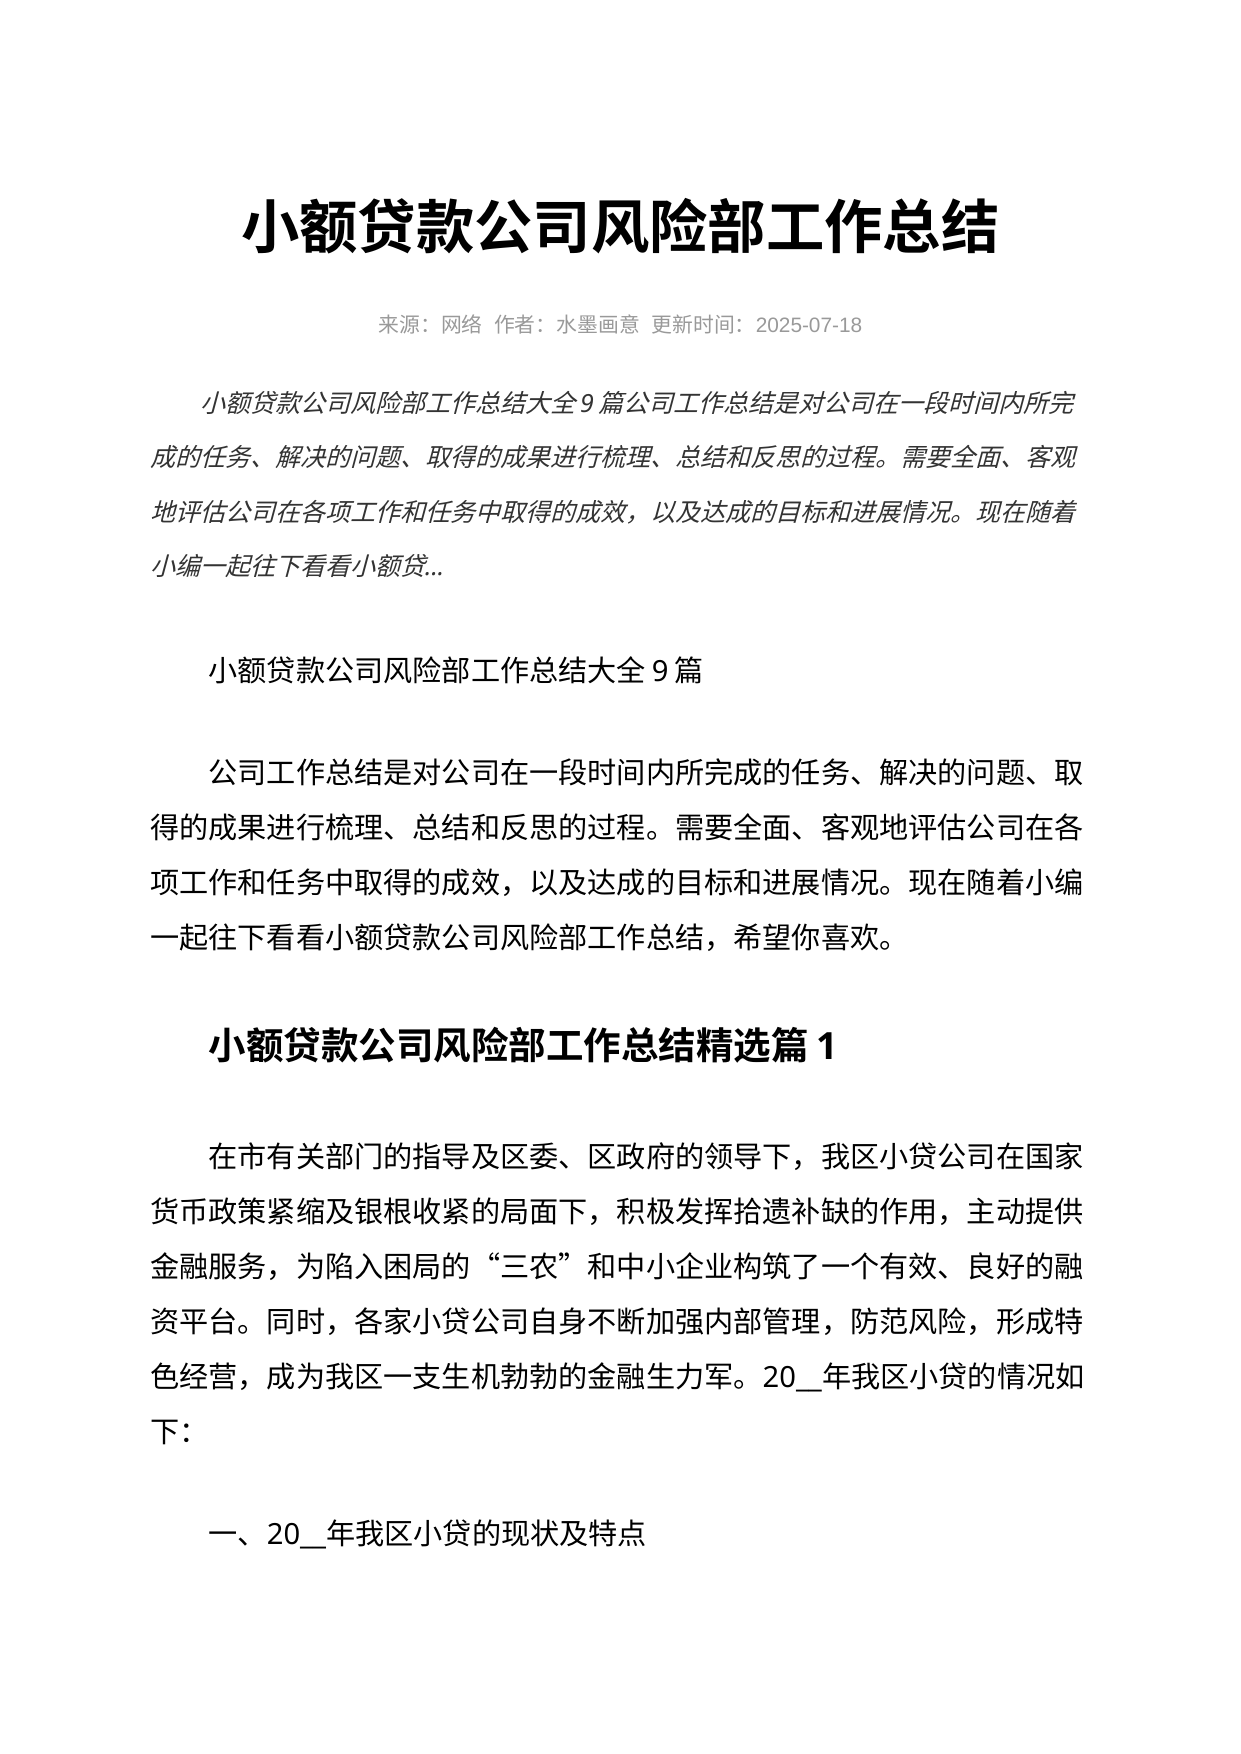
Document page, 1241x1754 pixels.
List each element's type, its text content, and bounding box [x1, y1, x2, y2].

text 公司工作总结是对公司在一段时间内所完成的任务、解决的问题、取得的成果进行梳理、总结和反思的过程。需要全面、客观地评估公司在各项工作和任务中取得的成效，以及达成的目标和进展情况。现在随着小编一起往下看看小额贷款公司风险部工作总结，希望你喜欢。 [150, 750, 1090, 957]
text 小额贷款公司风险部工作总结大全9篇公司工作总结是对公司在一段时间内所完成的任务、解决的问题、取得的成果进行梳理、总结和反思的过程。需要全面、客观地评估公司在各项工作和任务中取得的成效，以及达成的目标和进展情况。现在随着小编一起往下看看小额贷... [150, 383, 1090, 583]
text 小额贷款公司风险部工作总结大全9篇 [150, 648, 1090, 690]
text 小额贷款公司风险部工作总结精选篇1 [150, 1016, 1090, 1071]
text 来源：网络 作者：水墨画意 更新时间：2025-07-18 [150, 313, 1090, 337]
text 在市有关部门的指导及区委、区政府的领导下，我区小贷公司在国家货币政策紧缩及银根收紧的局面下，积极发挥拾遗补缺的作用，主动提供金融服务，为陷入困局的“三农”和中小企业构筑了一个有效、良好的融资平台。同时，各家小贷公司自身不断加强内部管理，防范风险，形成特色经营，成为我区一支生机勃勃的金融生力军。20__年我区小贷的情况如下： [150, 1134, 1090, 1451]
subtitle 小额贷款公司风险部工作总结 [150, 181, 1090, 266]
text 一、20__年我区小贷的现状及特点 [150, 1510, 1090, 1553]
